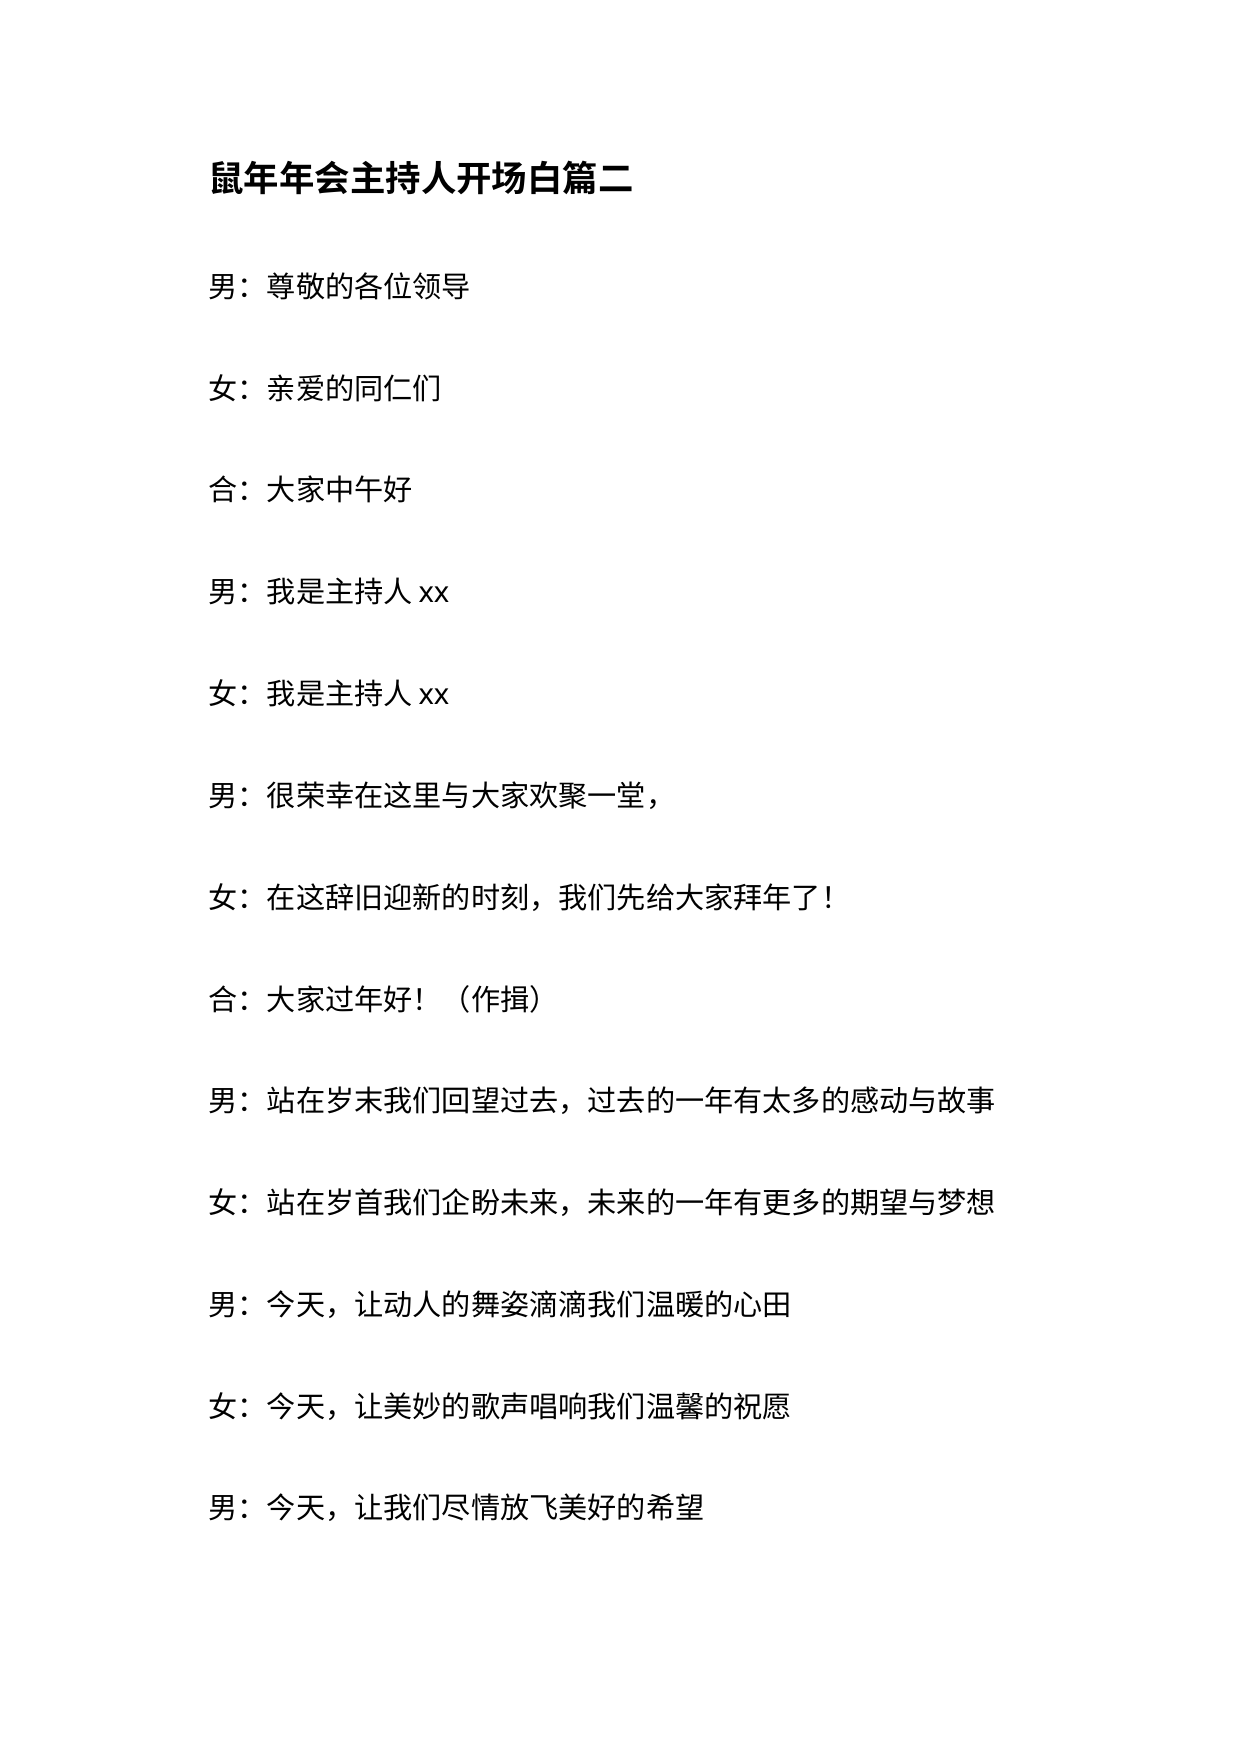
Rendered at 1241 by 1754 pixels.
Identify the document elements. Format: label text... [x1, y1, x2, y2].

text 女：在这辞旧迎新的时刻，我们先给大家拜年了！ [150, 874, 1090, 917]
text 男：站在岁末我们回望过去，过去的一年有太多的感动与故事 [150, 1078, 1090, 1120]
text 女：站在岁首我们企盼未来，未来的一年有更多的期望与梦想 [150, 1180, 1090, 1222]
text 男：很荣幸在这里与大家欢聚一堂， [150, 773, 1090, 815]
text 鼠年年会主持人开场白篇二 [150, 150, 1090, 201]
text 男：今天，让动人的舞姿滴滴我们温暖的心田 [150, 1282, 1090, 1324]
text 女：今天，让美妙的歌声唱响我们温馨的祝愿 [150, 1383, 1090, 1426]
text 合：大家中午好 [150, 467, 1090, 509]
text 男：今天，让我们尽情放飞美好的希望 [150, 1485, 1090, 1527]
text 男：尊敬的各位领导 [150, 263, 1090, 306]
text 合：大家过年好！（作揖） [150, 976, 1090, 1018]
text 男：我是主持人xx [150, 569, 1090, 611]
text 女：亲爱的同仁们 [150, 365, 1090, 407]
text 女：我是主持人xx [150, 671, 1090, 713]
